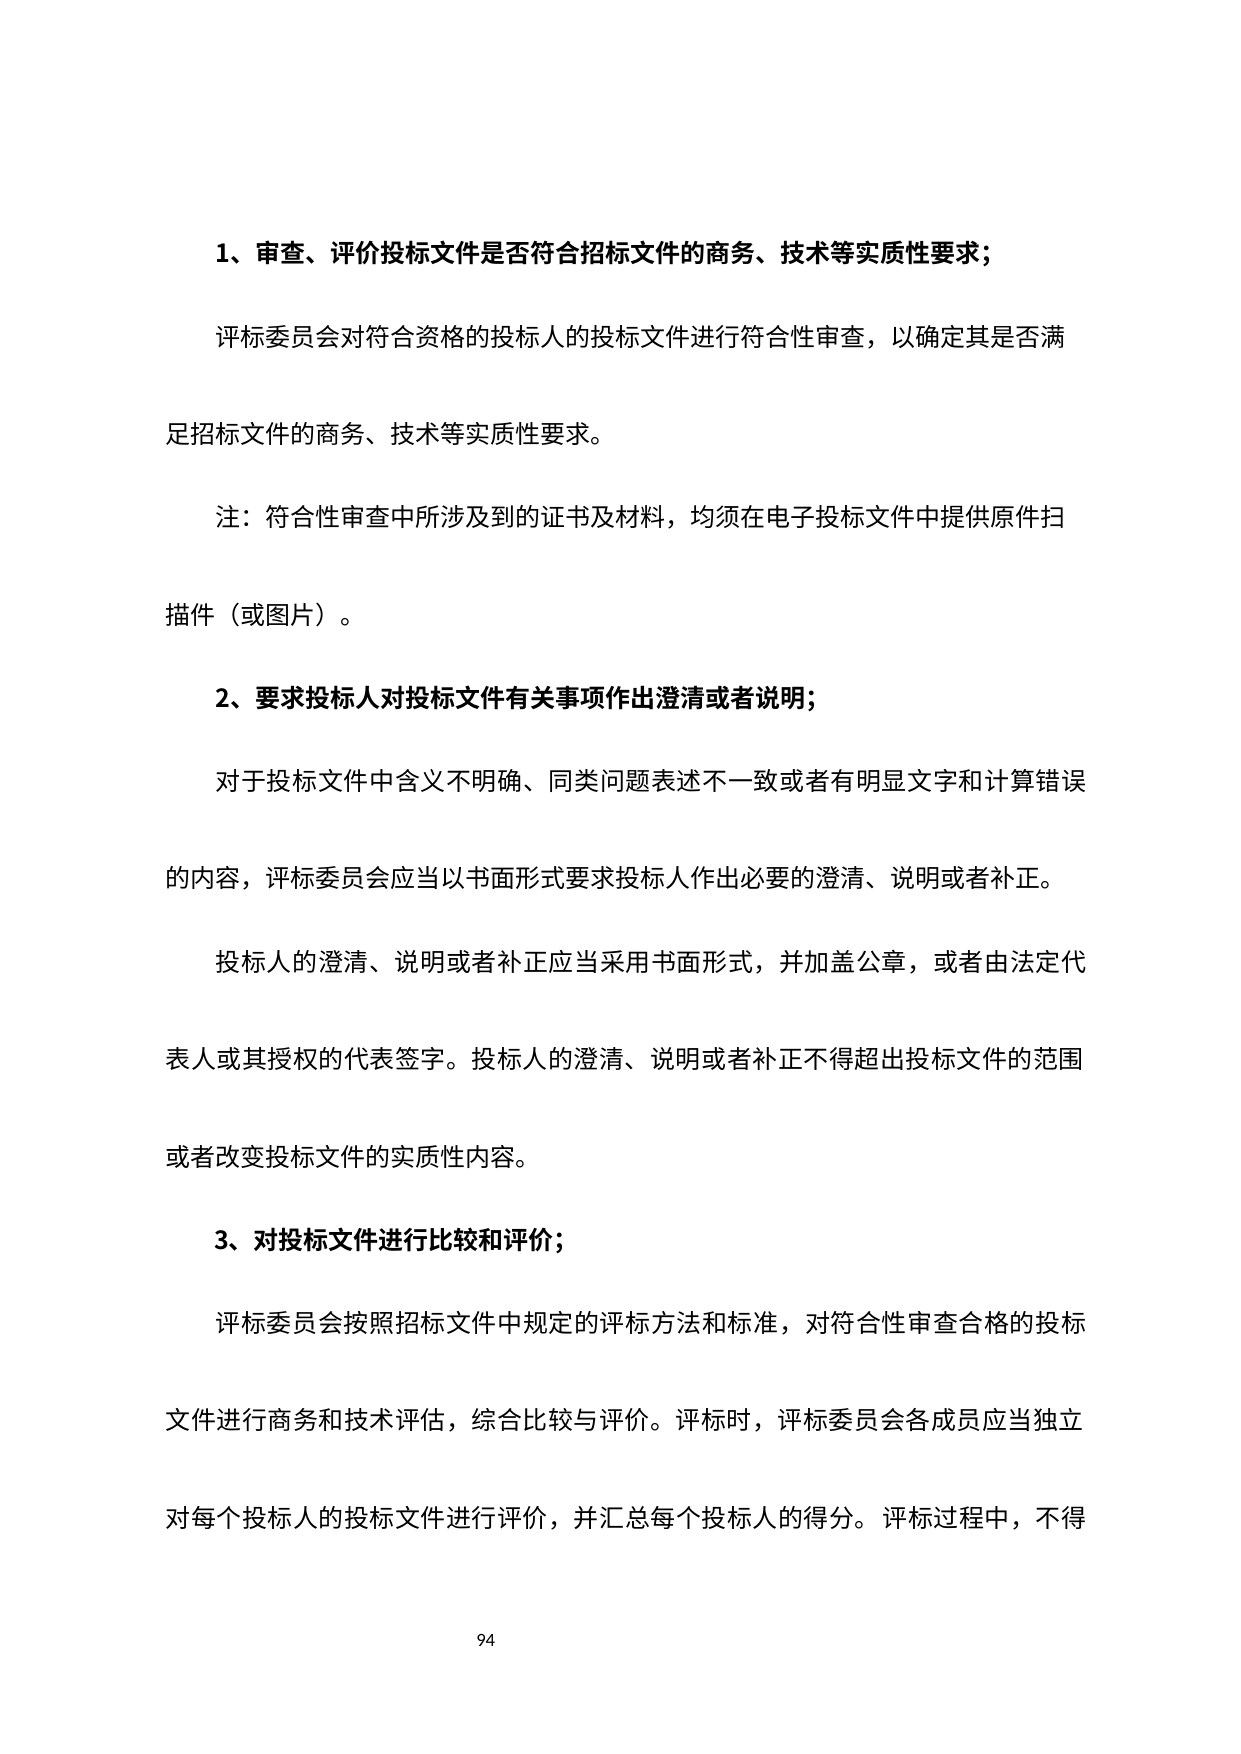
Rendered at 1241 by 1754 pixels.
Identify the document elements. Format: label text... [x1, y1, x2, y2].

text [165, 1289, 1087, 1549]
text 2、要求投标人对投标文件有关事项作出澄清或者说明； [165, 664, 1087, 729]
text 3、对投标文件进行比较和评价； [165, 1206, 1087, 1271]
text 对于投标文件中含义不明确、同类问题表述不一致或者有明显文字和计算错误的内容，评标委员会应当以书面形式要求投标人作出必要的澄清、说明或者补正。 [165, 747, 1087, 909]
text 1、审查、评价投标文件是否符合招标文件的商务、技术等实质性要求； [165, 219, 1087, 284]
text 投标人的澄清、说明或者补正应当采用书面形式，并加盖公章，或者由法定代表人或其授权的代表签字。投标人的澄清、说明或者补正不得超出投标文件的范围或者改变投标文件的实质性内容。 [165, 928, 1087, 1188]
text 评标委员会对符合资格的投标人的投标文件进行符合性审查，以确定其是否满足招标文件的商务、技术等实质性要求。 [165, 303, 1087, 465]
text 注：符合性审查中所涉及到的证书及材料，均须在电子投标文件中提供原件扫描件（或图片）。 [165, 483, 1087, 646]
